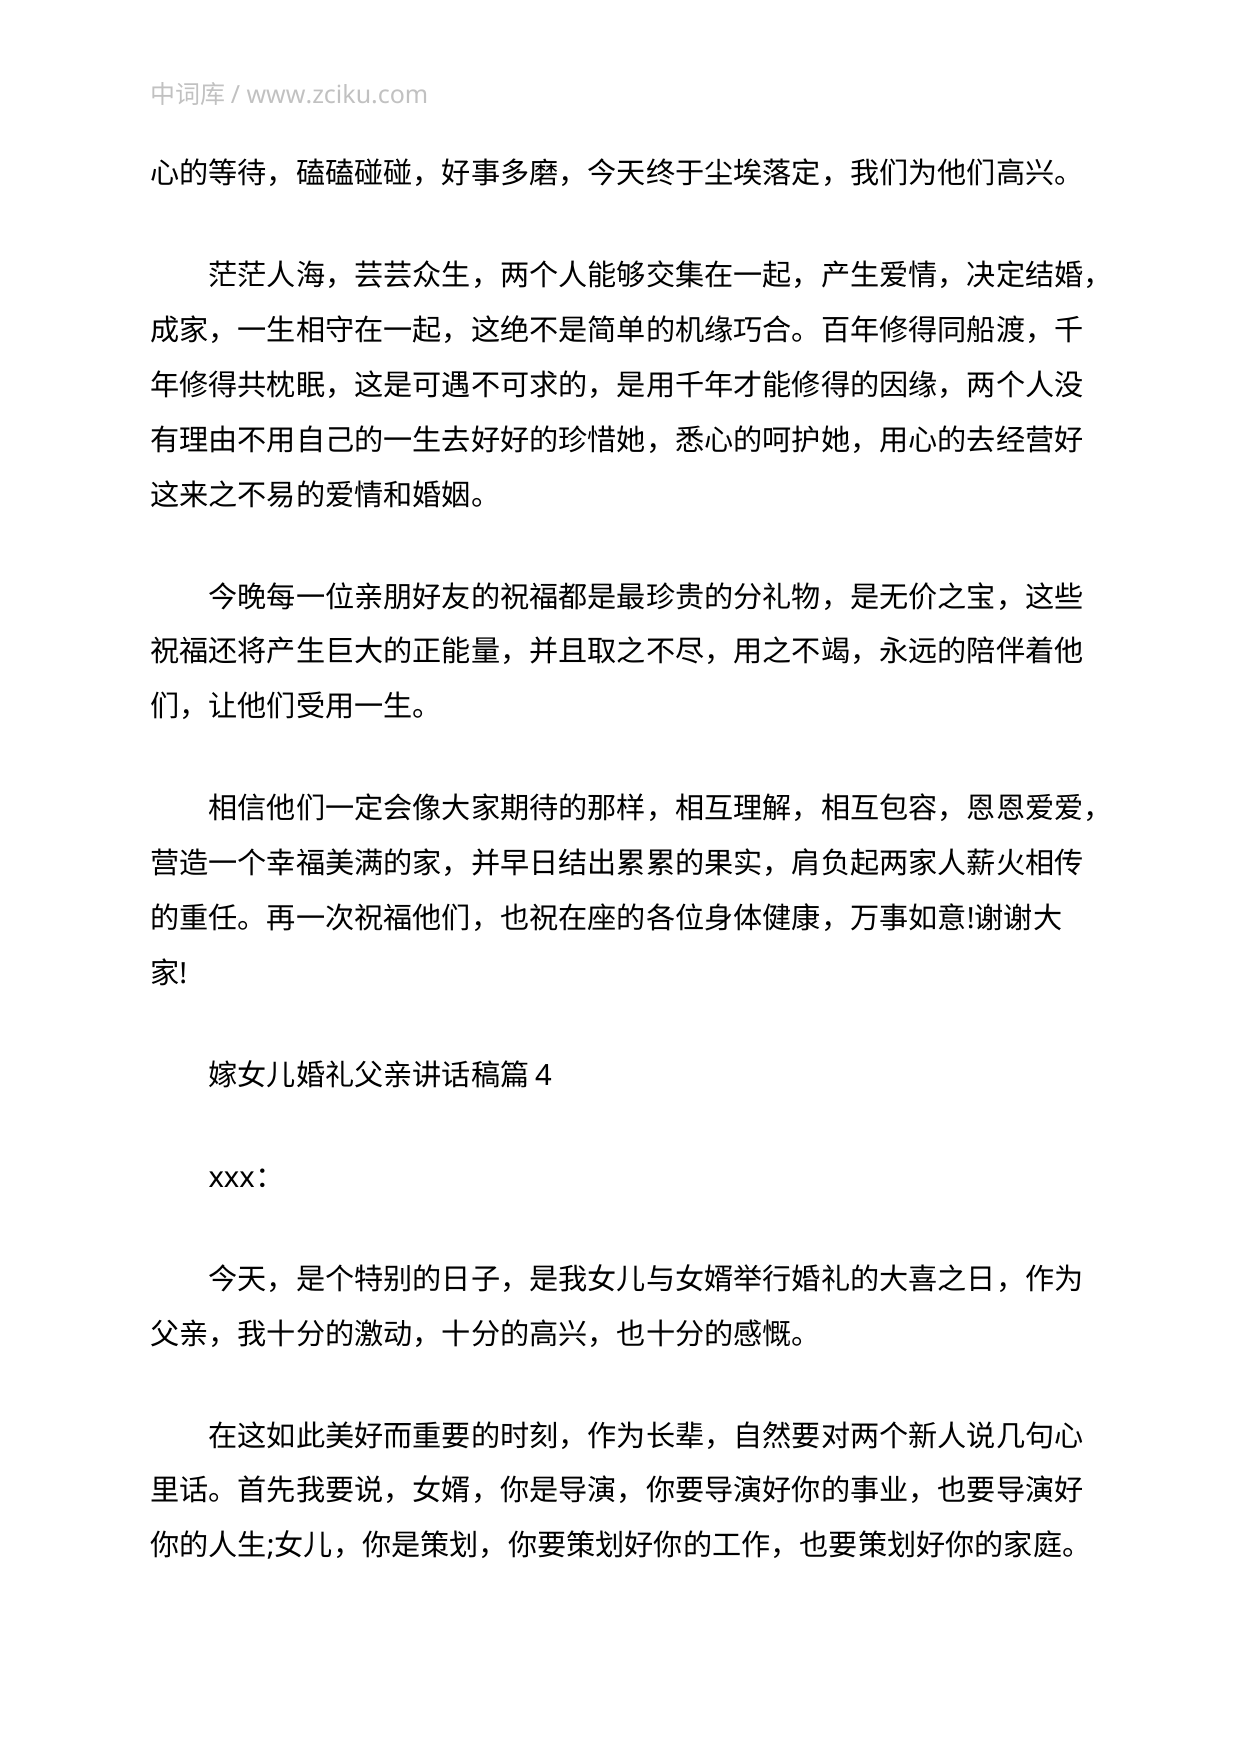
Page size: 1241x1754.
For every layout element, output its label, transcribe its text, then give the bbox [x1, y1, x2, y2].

text 相信他们一定会像大家期待的那样，相互理解，相互包容，恩恩爱爱，营造一个幸福美满的家，并早日结出累累的果实，肩负起两家人薪火相传的重任。再一次祝福他们，也祝在座的各位身体健康，万事如意!谢谢大家! [150, 785, 1090, 992]
text 茫茫人海，芸芸众生，两个人能够交集在一起，产生爱情，决定结婚，成家，一生相守在一起，这绝不是简单的机缘巧合。百年修得同船渡，千年修得共枕眠，这是可遇不可求的，是用千年才能修得的因缘，两个人没有理由不用自己的一生去好好的珍惜她，悉心的呵护她，用心的去经营好这来之不易的爱情和婚姻。 [150, 252, 1090, 514]
text xxx： [150, 1153, 1090, 1196]
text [150, 150, 1090, 192]
text 嫁女儿婚礼父亲讲话稿篇4 [150, 1051, 1090, 1094]
text 今晚每一位亲朋好友的祝福都是最珍贵的分礼物，是无价之宝，这些祝福还将产生巨大的正能量，并且取之不尽，用之不竭，永远的陪伴着他们，让他们受用一生。 [150, 573, 1090, 725]
text 今天，是个特别的日子，是我女儿与女婿举行婚礼的大喜之日，作为父亲，我十分的激动，十分的高兴，也十分的感慨。 [150, 1255, 1090, 1353]
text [150, 1412, 1090, 1564]
